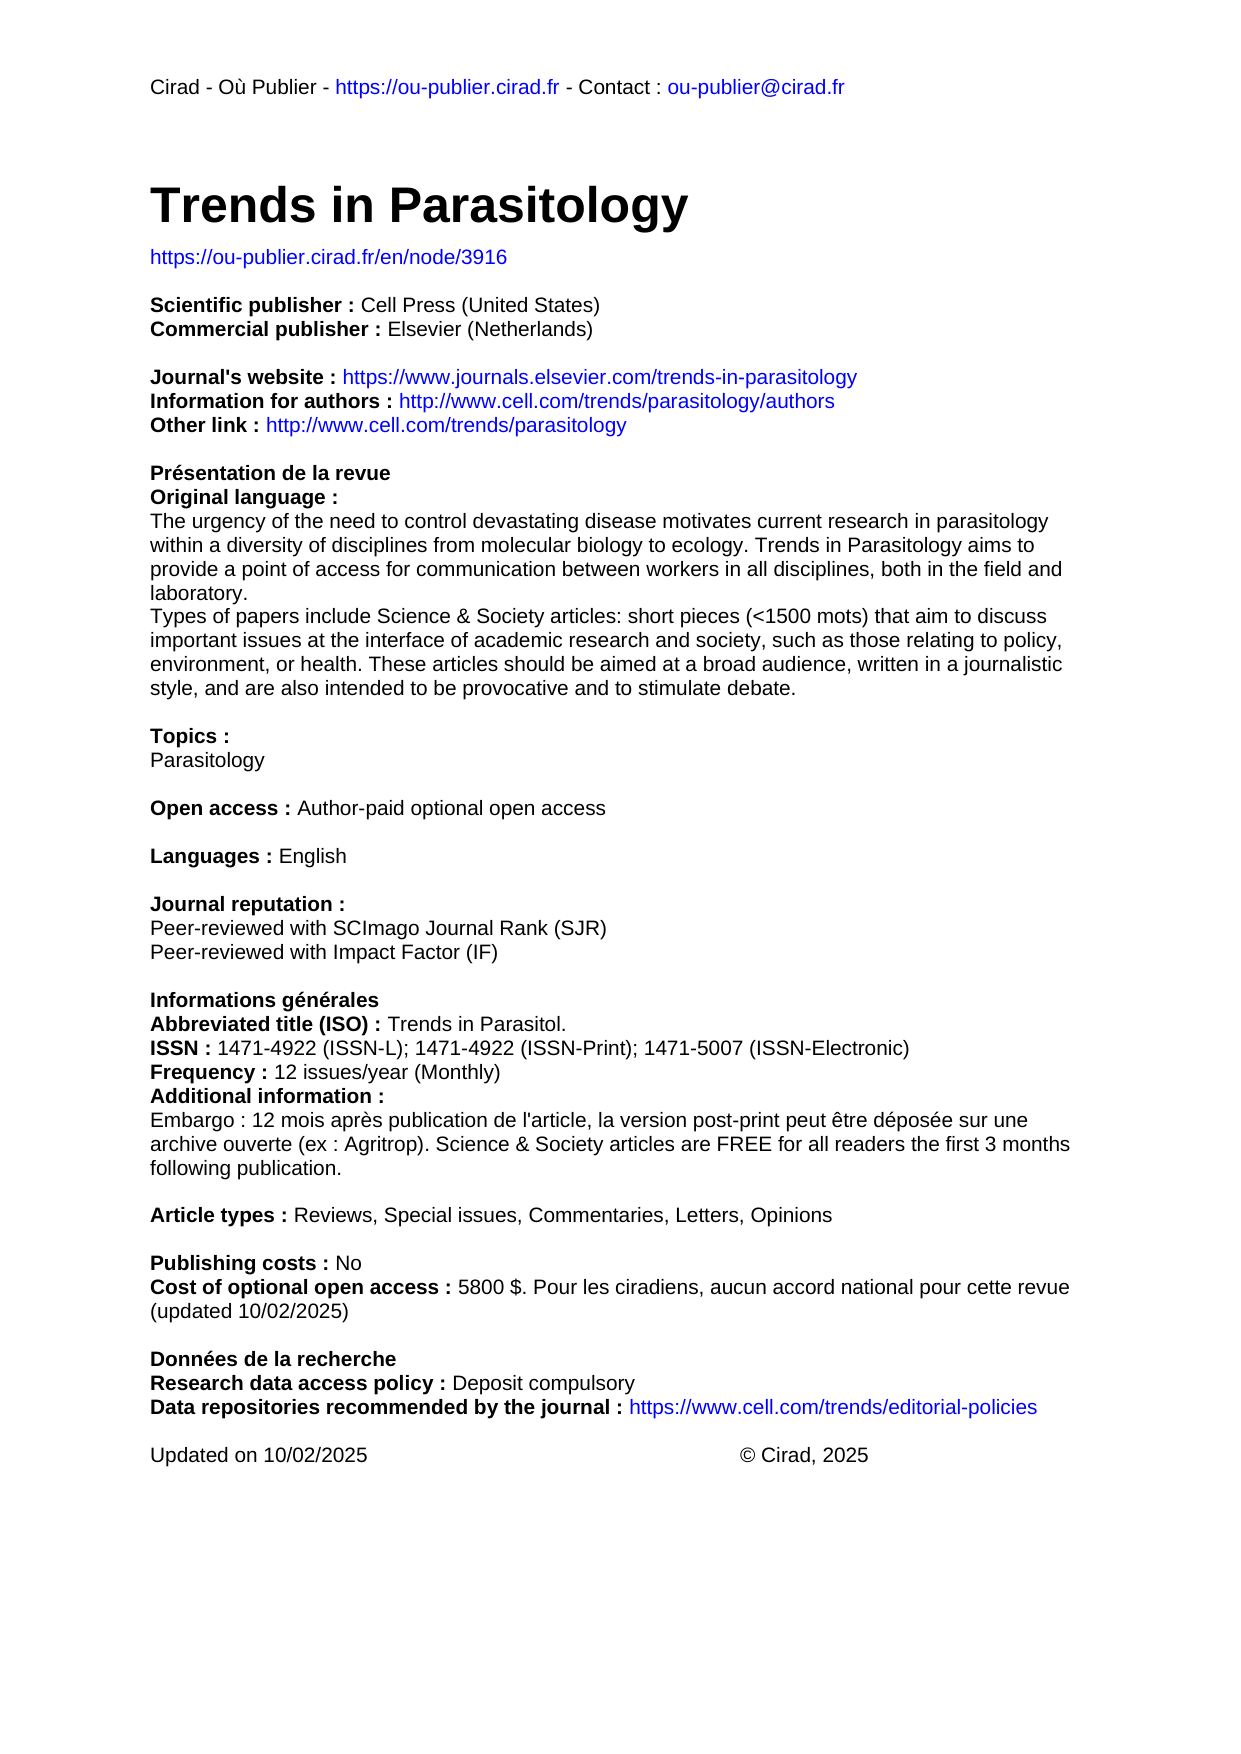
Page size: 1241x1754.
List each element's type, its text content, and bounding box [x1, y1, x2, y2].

text Article types : Reviews, Special issues, Commentaries, Letters, OpinionsPublishing costs : NoCost of optional open access : 5800 $. Pour les ciradiens, aucun accord national pour cette revue (updated 10/02/2025)Données de la rechercheResearch data access policy : Deposit compulsoryData repositories recommended by the journal : https://www.cell.com/trends/editorial-policiesUpdated on 10/02/2025 © Cirad, 2025 [150, 1179, 1090, 1467]
text Scientific publisher : Cell Press (United States)Commercial publisher : Elsevier (Netherlands)Journal's website : https://www.journals.elsevier.com/trends-in-parasitologyInformation for authors : http://www.cell.com/trends/parasitology/authorsOther link : http://www.cell.com/trends/parasitologyPrésentation de la revueOriginal language : [150, 269, 1090, 508]
subtitle Trends in Parasitology [150, 175, 1090, 232]
text https://ou-publier.cirad.fr/en/node/3916 [150, 245, 1090, 269]
text The urgency of the need to control devastating disease motivates current research in parasitology within a diversity of disciplines from molecular biology to ecology. Trends in Parasitology aims to provide a point of access for communication between workers in all disciplines, both in the field and laboratory.Types of papers include Science & Society articles: short pieces (<1500 mots) that aim to discuss important issues at the interface of academic research and society, such as those relating to policy, environment, or health. These articles should be aimed at a broad audience, written in a journalistic style, and are also intended to be provocative and to stimulate debate. [150, 508, 1090, 700]
text Embargo : 12 mois après publication de l'article, la version post-print peut être déposée sur une archive ouverte (ex : Agritrop). Science & Society articles are FREE for all readers the first 3 months following publication. [150, 1107, 1090, 1179]
text Topics : ParasitologyOpen access : Author-paid optional open accessLanguages : EnglishJournal reputation : Peer-reviewed with SCImago Journal Rank (SJR)Peer-reviewed with Impact Factor (IF)Informations généralesAbbreviated title (ISO) : Trends in Parasitol.ISSN : 1471-4922 (ISSN-L); 1471-4922 (ISSN-Print); 1471-5007 (ISSN-Electronic)Frequency : 12 issues/year (Monthly)Additional information : [150, 724, 1090, 1107]
